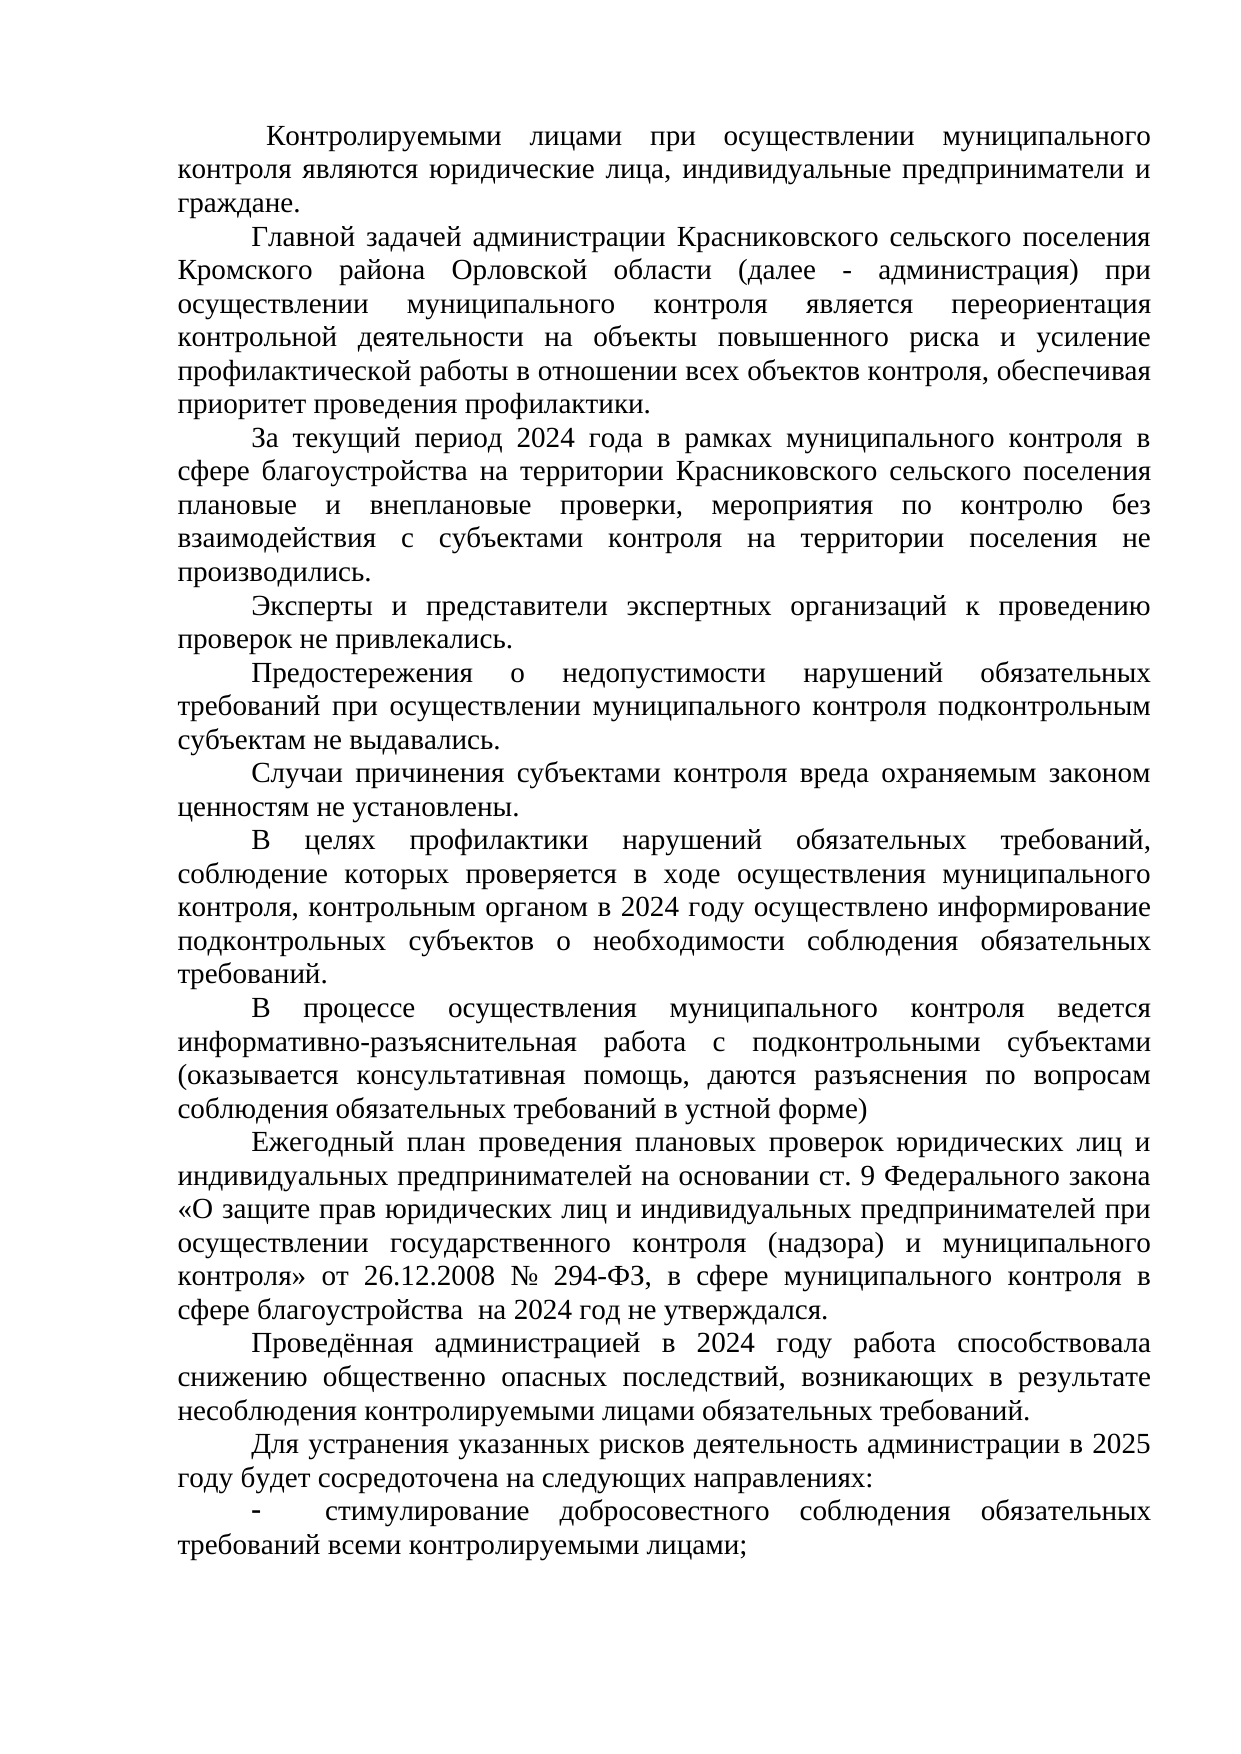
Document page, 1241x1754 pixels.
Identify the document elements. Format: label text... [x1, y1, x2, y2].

text Проведённая администрацией в 2024 году работа способствовала снижению общественно опасных последствий, возникающих в результате несоблюдения контролируемыми лицами обязательных требований. [177, 1326, 1152, 1426]
text Контролируемыми лицами при осуществлении муниципального контроля являются юридические лица, индивидуальные предприниматели и граждане. [177, 118, 1152, 219]
title В процессе осуществления муниципального контроля ведется информативно-разъяснительная работа с подконтрольными субъектами (оказывается консультативная помощь, даются разъяснения по вопросам соблюдения обязательных требований в устной форме) [177, 990, 1152, 1124]
text Главной задачей администрации Красниковского сельского поселения Кромского района Орловской области (далее - администрация) при осуществлении муниципального контроля является переориентация контрольной деятельности на объекты повышенного риска и усиление профилактической работы в отношении всех объектов контроля, обеспечивая приоритет проведения профилактики. [177, 219, 1152, 420]
title Предостережения о недопустимости нарушений обязательных требований при осуществлении муниципального контроля подконтрольным субъектам не выдавались. [177, 655, 1152, 755]
title Случаи причинения субъектами контроля вреда охраняемым законом ценностям не установлены. [177, 755, 1152, 822]
title В целях профилактики нарушений обязательных требований, соблюдение которых проверяется в ходе осуществления муниципального контроля, контрольным органом в 2024 году осуществлено информирование подконтрольных субъектов о необходимости соблюдения обязательных требований. [177, 822, 1152, 990]
title Эксперты и представители экспертных организаций к проведению проверок не привлекались. [177, 588, 1152, 655]
title За текущий период 2024 года в рамках муниципального контроля в сфере благоустройства на территории Красниковского сельского поселения плановые и внеплановые проверки, мероприятия по контролю без взаимодействия с субъектами контроля на территории поселения не производились. [177, 420, 1152, 588]
text Для устранения указанных рисков деятельность администрации в 2025 году будет сосредоточена на следующих направлениях: [177, 1426, 1152, 1493]
text Ежегодный план проведения плановых проверок юридических лиц и индивидуальных предпринимателей на основании ст. 9 Федерального закона «О защите прав юридических лиц и индивидуальных предпринимателей при осуществлении государственного контроля (надзора) и муниципального контроля» от 26.12.2008 № 294-ФЗ, в сфере муниципального контроля в сфере благоустройства на 2024 год не утверждался. [177, 1124, 1152, 1326]
list стимулирование добросовестного соблюдения обязательных требований всеми контролируемыми лицами; [177, 1493, 1152, 1561]
